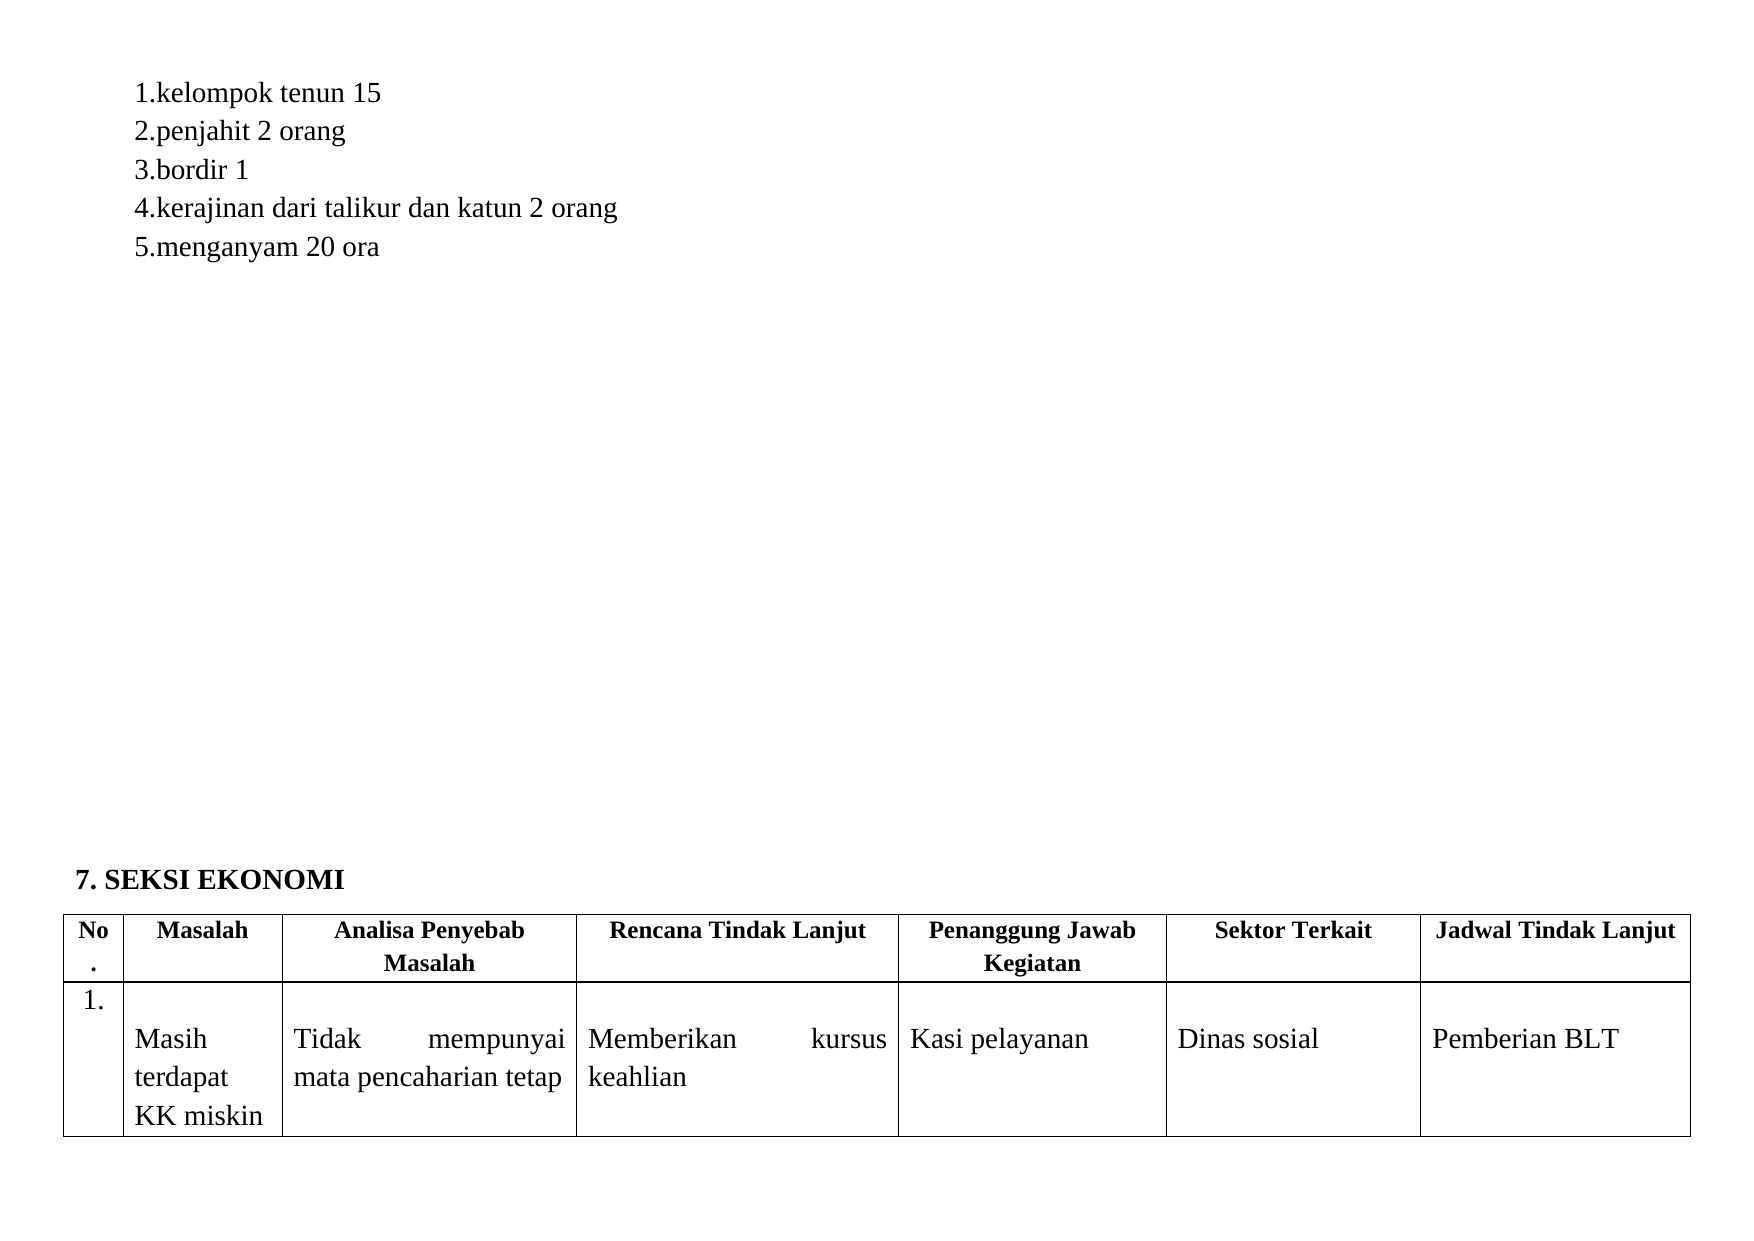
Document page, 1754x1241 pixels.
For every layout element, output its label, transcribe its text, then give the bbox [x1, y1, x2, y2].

list 4.kerajinan dari talikur dan katun 2 orang [134, 191, 1679, 224]
list 5.menganyam 20 ora [134, 229, 1679, 263]
list 1.kelompok tenun 15 [134, 75, 1679, 108]
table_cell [577, 983, 898, 1136]
table_header Masalah [124, 915, 282, 981]
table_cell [283, 983, 576, 1136]
table_cell 1. [64, 983, 123, 1136]
list 2.penjahit 2 orang [134, 113, 1679, 147]
table_header Penanggung Jawab Kegiatan [899, 915, 1166, 981]
text 7. SEKSI EKONOMI [75, 862, 1679, 896]
table_header Jadwal Tindak Lanjut [1421, 915, 1690, 981]
list 3.bordir 1 [134, 152, 1679, 186]
table_header Analisa Penyebab Masalah [283, 915, 576, 981]
table_cell Pemberian BLT [1421, 983, 1690, 1136]
table_cell Kasi pelayanan [899, 983, 1166, 1136]
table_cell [124, 983, 282, 1136]
table_header No. [64, 915, 123, 981]
table_header Rencana Tindak Lanjut [577, 915, 898, 981]
table_cell Dinas sosial [1167, 983, 1420, 1136]
table_header Sektor Terkait [1167, 915, 1420, 981]
